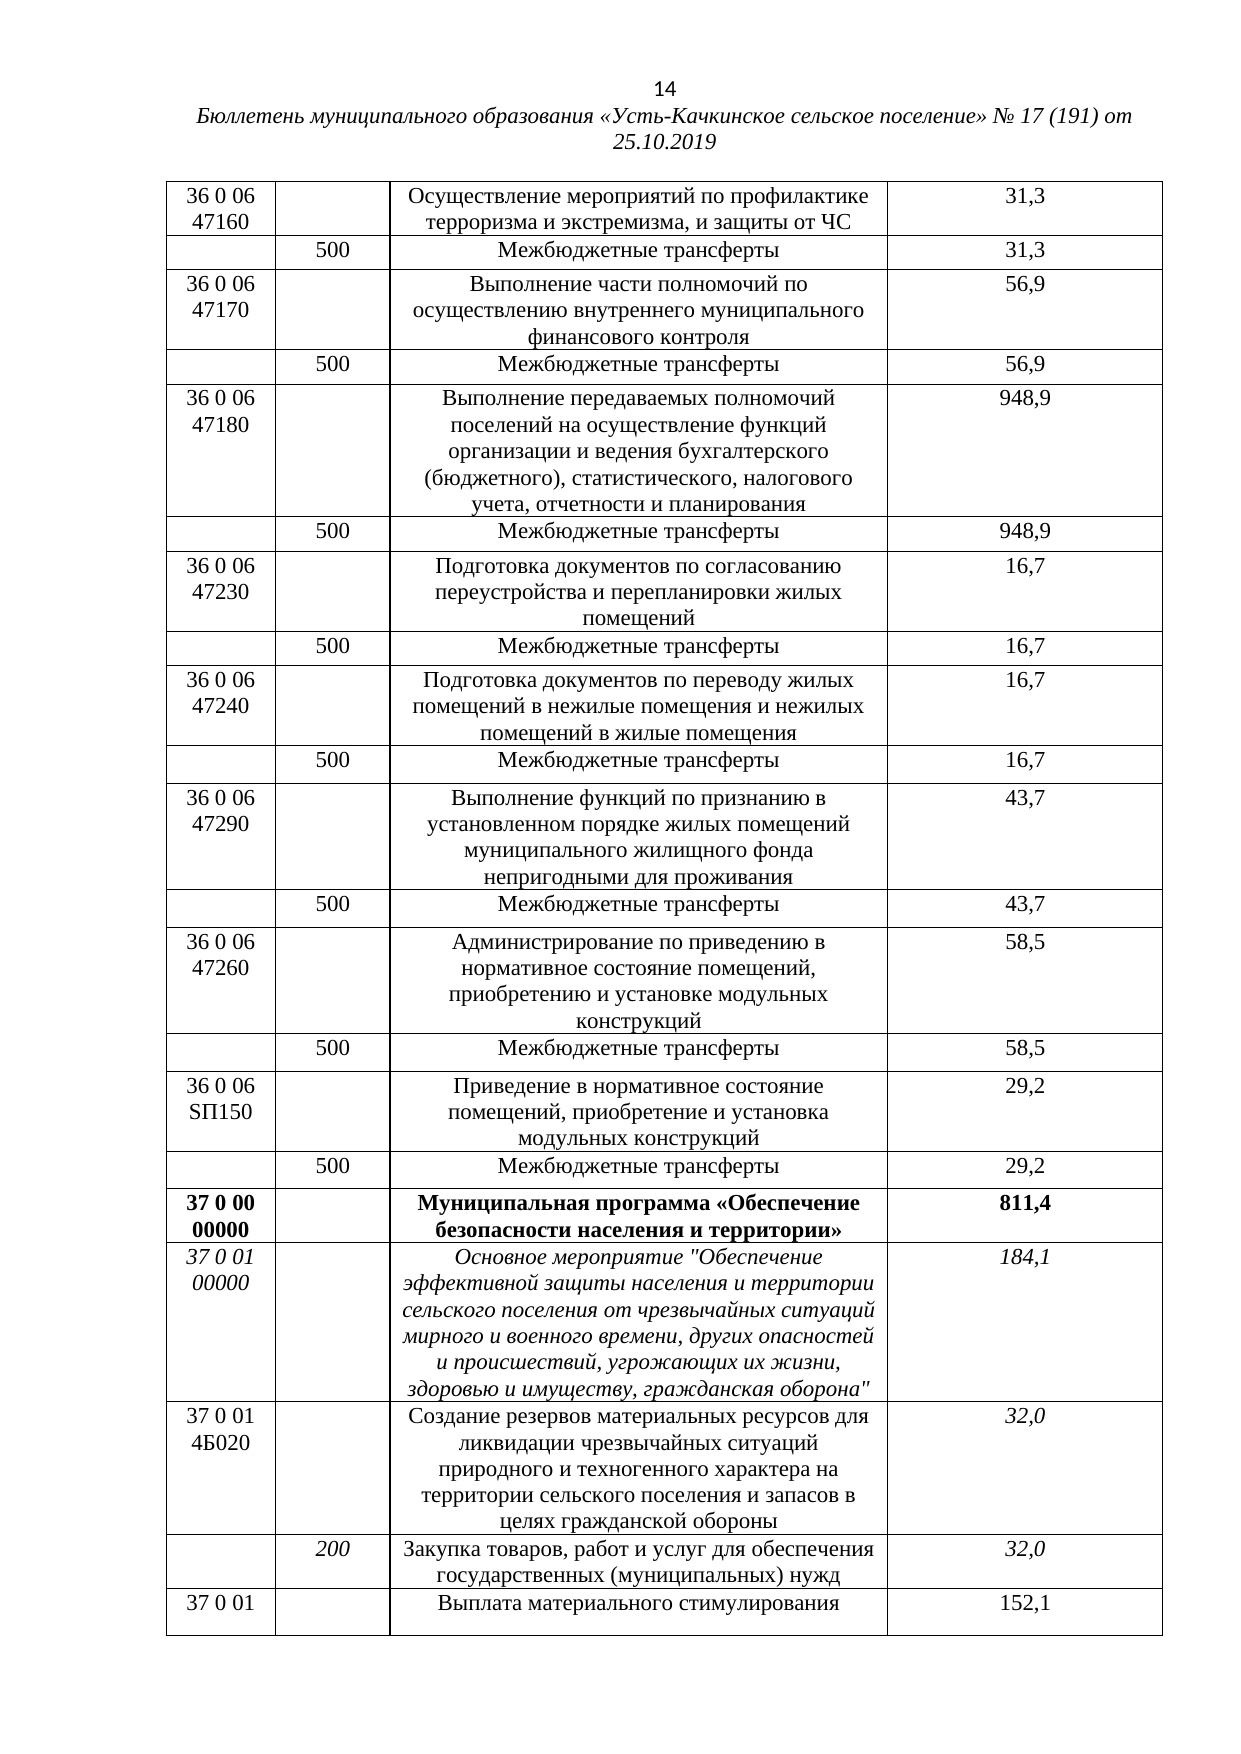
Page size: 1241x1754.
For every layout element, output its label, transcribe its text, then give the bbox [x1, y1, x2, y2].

table_cell 948,9 [888, 517, 1162, 551]
table_cell [276, 552, 389, 631]
table_cell 36 0 06 47160 [167, 182, 275, 234]
table_cell 152,1 [888, 1589, 1162, 1635]
table_cell 16,7 [888, 552, 1162, 631]
table_cell 43,7 [888, 784, 1162, 889]
table_cell Межбюджетные трансферты [391, 1034, 887, 1071]
table_cell 500 [276, 350, 389, 383]
table_cell [276, 1072, 389, 1151]
table_cell 43,7 [888, 890, 1162, 927]
table_cell [167, 1535, 275, 1588]
table_cell 16,7 [888, 666, 1162, 745]
table_cell [276, 1189, 389, 1242]
table_cell 184,1 [888, 1243, 1162, 1401]
table_cell 36 0 06 47170 [167, 270, 275, 349]
table_cell Выполнение передаваемых полномочий поселений на осуществление функций организации и ведения бухгалтерского (бюджетного), статистического, налогового учета, отчетности и планирования [391, 385, 887, 516]
table_cell 36 0 06 47240 [167, 666, 275, 745]
table_cell 500 [276, 1034, 389, 1071]
table_cell 36 0 06 47180 [167, 385, 275, 516]
table_cell [276, 1243, 389, 1401]
table_cell 16,7 [888, 746, 1162, 783]
table_cell 500 [276, 236, 389, 269]
table_cell 58,5 [888, 1034, 1162, 1071]
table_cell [391, 1535, 887, 1588]
table_cell Межбюджетные трансферты [391, 1152, 887, 1188]
table_cell [167, 236, 275, 269]
table_cell Осуществление мероприятий по профилактике терроризма и экстремизма, и защиты от ЧС [391, 182, 887, 234]
table_cell 58,5 [888, 928, 1162, 1033]
table_cell 948,9 [888, 385, 1162, 516]
table_cell [276, 666, 389, 745]
table_cell 36 0 06 SП150 [167, 1072, 275, 1151]
table_cell 37 0 01 SП020 [167, 1589, 275, 1635]
table_cell Межбюджетные трансферты [391, 236, 887, 269]
table_cell [167, 1034, 275, 1071]
table_cell [167, 890, 275, 927]
table_cell Муниципальная программа «Обеспечение безопасности населения и территории» [391, 1189, 887, 1242]
table_cell Подготовка документов по переводу жилых помещений в нежилые помещения и нежилых помещений в жилые помещения [391, 666, 887, 745]
table_cell [276, 784, 389, 889]
table_cell [276, 1402, 389, 1534]
table_cell Межбюджетные трансферты [391, 350, 887, 383]
table_cell 500 [276, 632, 389, 665]
table_cell Выполнение функций по признанию в установленном порядке жилых помещений муниципального жилищного фонда непригодными для проживания [391, 784, 887, 889]
table_cell [167, 350, 275, 383]
table_cell 200 [276, 1535, 389, 1588]
table_cell 31,3 [888, 236, 1162, 269]
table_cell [391, 1589, 887, 1635]
table_cell 29,2 [888, 1152, 1162, 1188]
table_cell [276, 270, 389, 349]
table_cell [167, 1152, 275, 1188]
table_cell [167, 517, 275, 551]
table_cell Создание резервов материальных ресурсов для ликвидации чрезвычайных ситуаций природного и техногенного характера на территории сельского поселения и запасов в целях гражданской обороны [391, 1402, 887, 1534]
table_cell Администрирование по приведению в нормативное состояние помещений, приобретению и установке модульных конструкций [391, 928, 887, 1033]
table_cell Межбюджетные трансферты [391, 746, 887, 783]
table_cell 36 0 06 47290 [167, 784, 275, 889]
table_cell 37 0 00 00000 [167, 1189, 275, 1242]
table_cell 500 [276, 890, 389, 927]
table_cell 32,0 [888, 1535, 1162, 1588]
table_cell [276, 385, 389, 516]
table_cell 500 [276, 1152, 389, 1188]
table_cell 36 0 06 47260 [167, 928, 275, 1033]
table_cell 500 [276, 746, 389, 783]
table_cell Подготовка документов по согласованию переустройства и перепланировки жилых помещений [391, 552, 887, 631]
table_cell 31,3 [888, 182, 1162, 234]
table_cell 811,4 [888, 1189, 1162, 1242]
table_cell 16,7 [888, 632, 1162, 665]
table_cell 29,2 [888, 1072, 1162, 1151]
table_cell Выполнение части полномочий по осуществлению внутреннего муниципального финансового контроля [391, 270, 887, 349]
table_cell Основное мероприятие "Обеспечение эффективной защиты населения и территории сельского поселения от чрезвычайных ситуаций мирного и военного времени, других опасностей и происшествий, угрожающих их жизни, здоровью и имуществу, гражданская оборона" [391, 1243, 887, 1401]
table_cell [276, 1589, 389, 1635]
table_cell [276, 182, 389, 234]
table_cell Межбюджетные трансферты [391, 890, 887, 927]
table_cell [167, 632, 275, 665]
table_cell 36 0 06 47230 [167, 552, 275, 631]
table_cell Межбюджетные трансферты [391, 517, 887, 551]
table_cell 56,9 [888, 350, 1162, 383]
table_cell 37 0 01 00000 [167, 1243, 275, 1401]
table_cell [276, 928, 389, 1033]
table_cell 37 0 01 4Б020 [167, 1402, 275, 1534]
table_cell [167, 746, 275, 783]
table_cell 32,0 [888, 1402, 1162, 1534]
table_cell 56,9 [888, 270, 1162, 349]
table_cell Межбюджетные трансферты [391, 632, 887, 665]
table_cell Приведение в нормативное состояние помещений, приобретение и установка модульных конструкций [391, 1072, 887, 1151]
table_cell 500 [276, 517, 389, 551]
